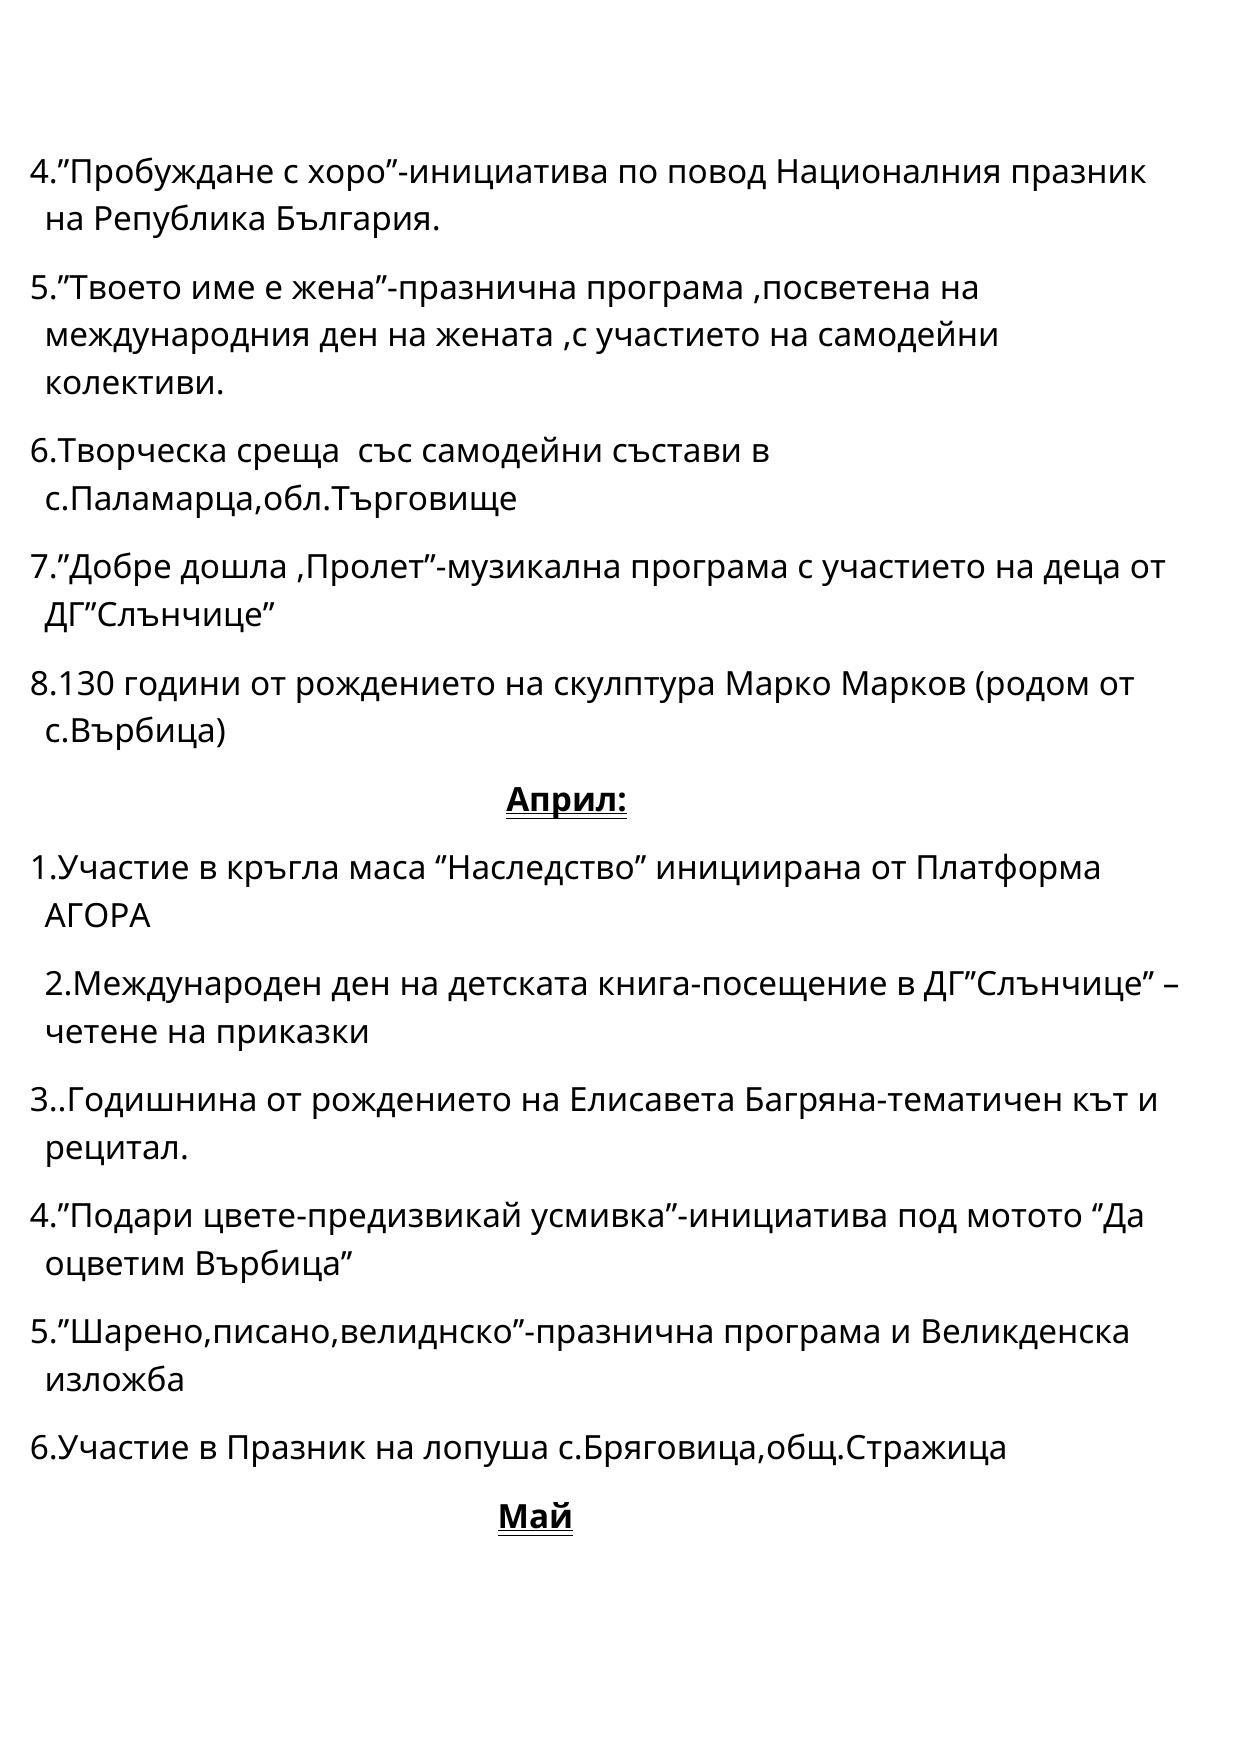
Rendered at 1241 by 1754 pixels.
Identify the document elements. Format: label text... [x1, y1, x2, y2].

text 3..Годишнина от рождението на Елисавета Багряна-тематичен кът и рецитал. [29, 1076, 1181, 1169]
text Април: [29, 775, 1181, 821]
text Май [29, 1492, 1181, 1538]
text 1.Участие в кръгла маса ‘’Наследство’’ инициирана от Платформа АГОРА [29, 844, 1181, 937]
text 6.Участие в Празник на лопуша с.Бряговица,общ.Стражица [29, 1424, 1181, 1469]
text 4.’’Пробуждане с хоро’’-инициатива по повод Националния празник на Република България. [29, 148, 1181, 241]
text 4.’’Подари цвете-предизвикай усмивка’’-инициатива под мотото ‘’Да оцветим Върбица’’ [29, 1192, 1181, 1285]
text 8.130 години от рождението на скулптура Марко Марков (родом от с.Върбица) [29, 659, 1181, 752]
text 6.Творческа среща със самодейни състави в с.Паламарца,обл.Търговище [29, 427, 1181, 520]
text 5.’’Шарено,писано,велиднско’’-празнична програма и Великденска изложба [29, 1308, 1181, 1401]
text 2.Международен ден на детската книга-посещение в ДГ’’Слънчице’’ –четене на приказки [44, 960, 1181, 1053]
text 7.’’Добре дошла ,Пролет’’-музикална програма с участието на деца от ДГ’’Слънчице’’ [29, 543, 1181, 636]
text 5.’’Твоето име е жена’’-празнична програма ,посветена на международния ден на жената ,с участието на самодейни колективи. [29, 264, 1181, 404]
